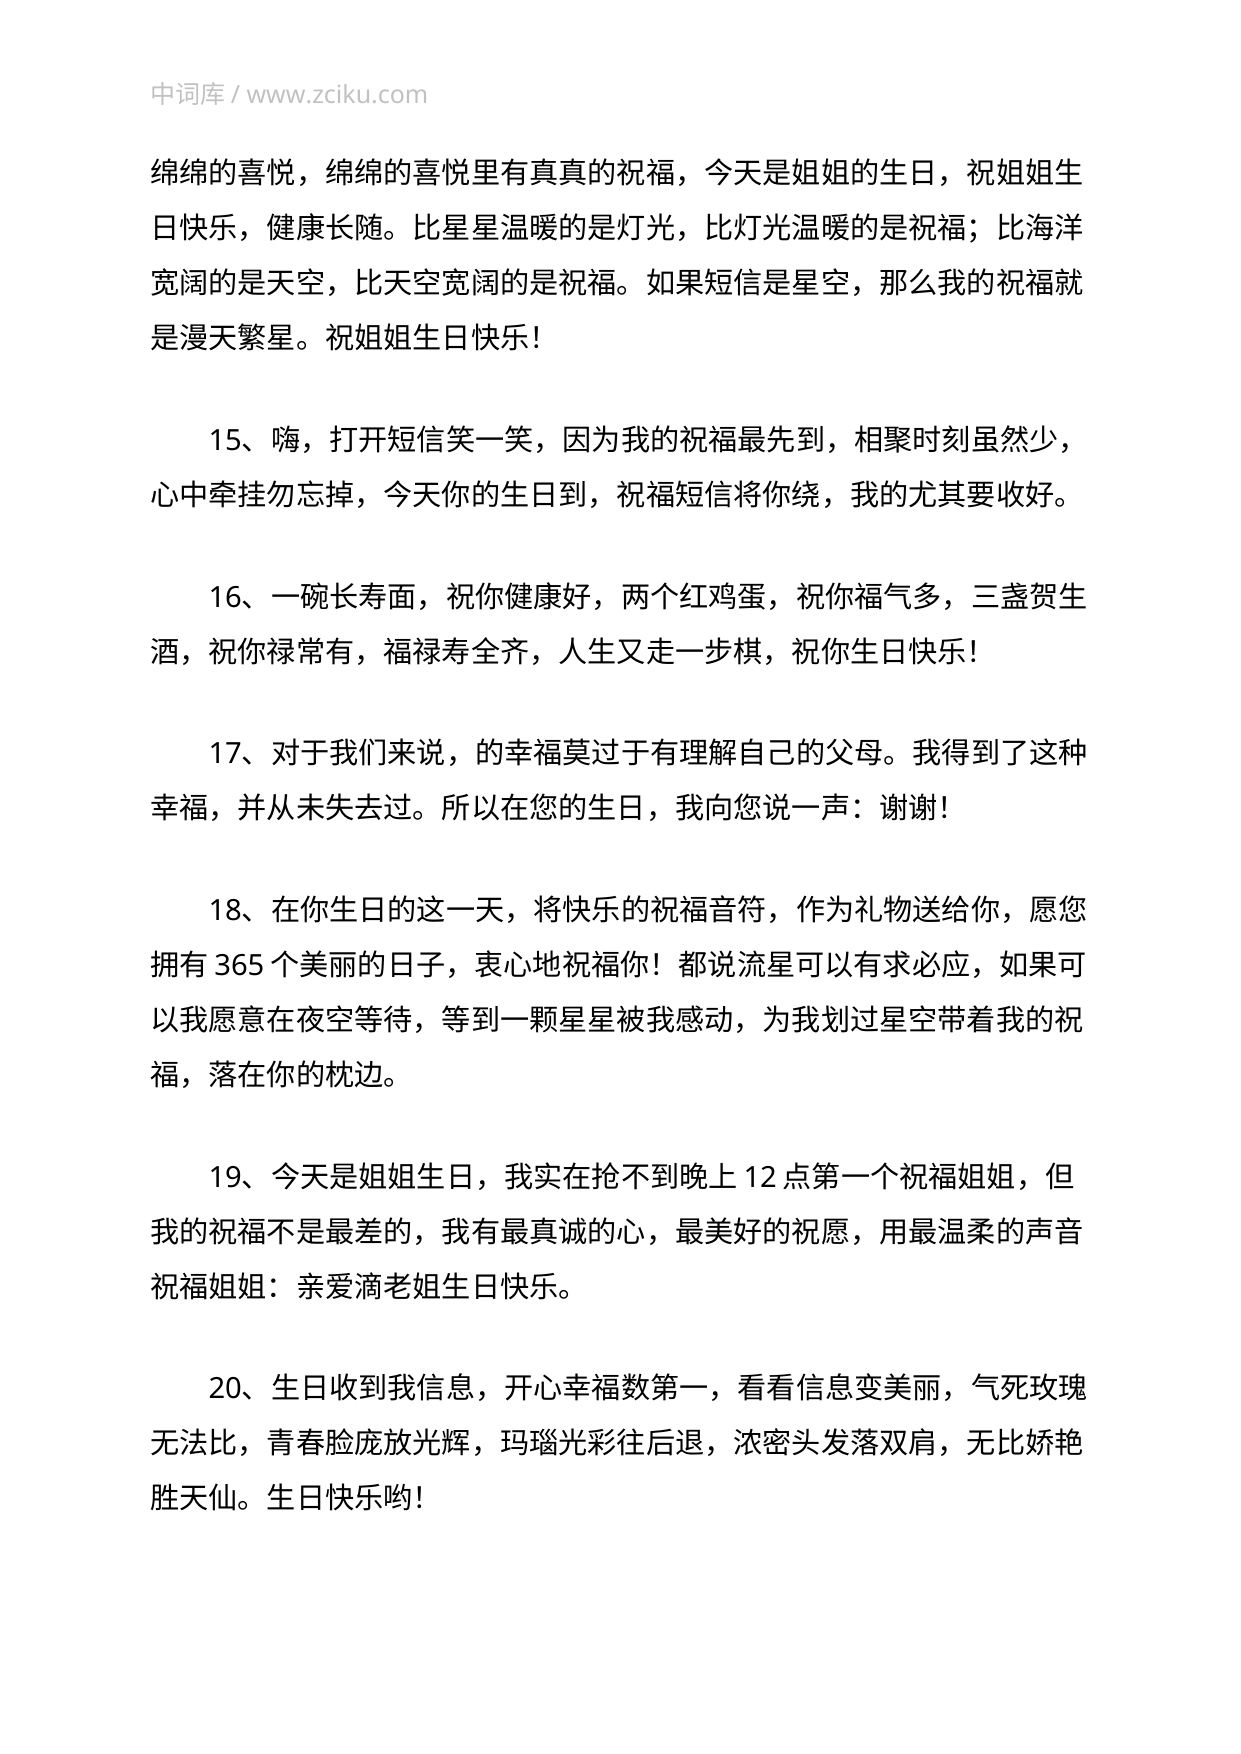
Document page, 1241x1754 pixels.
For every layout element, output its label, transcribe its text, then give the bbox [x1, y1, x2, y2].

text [150, 150, 1090, 357]
text 19、今天是姐姐生日，我实在抢不到晚上12点第一个祝福姐姐，但我的祝福不是最差的，我有最真诚的心，最美好的祝愿，用最温柔的声音祝福姐姐：亲爱滴老姐生日快乐。 [150, 1153, 1090, 1306]
text 16、一碗长寿面，祝你健康好，两个红鸡蛋，祝你福气多，三盏贺生酒，祝你禄常有，福禄寿全齐，人生又走一步棋，祝你生日快乐！ [150, 573, 1090, 671]
text 20、生日收到我信息，开心幸福数第一，看看信息变美丽，气死玫瑰无法比，青春脸庞放光辉，玛瑙光彩往后退，浓密头发落双肩，无比娇艳胜天仙。生日快乐哟！ [150, 1365, 1090, 1517]
text 15、嗨，打开短信笑一笑，因为我的祝福最先到，相聚时刻虽然少，心中牵挂勿忘掉，今天你的生日到，祝福短信将你绕，我的尤其要收好。 [150, 416, 1090, 514]
text 18、在你生日的这一天，将快乐的祝福音符，作为礼物送给你，愿您拥有365个美丽的日子，衷心地祝福你！都说流星可以有求必应，如果可以我愿意在夜空等待，等到一颗星星被我感动，为我划过星空带着我的祝福，落在你的枕边。 [150, 887, 1090, 1094]
text 17、对于我们来说，的幸福莫过于有理解自己的父母。我得到了这种幸福，并从未失去过。所以在您的生日，我向您说一声：谢谢！ [150, 730, 1090, 827]
